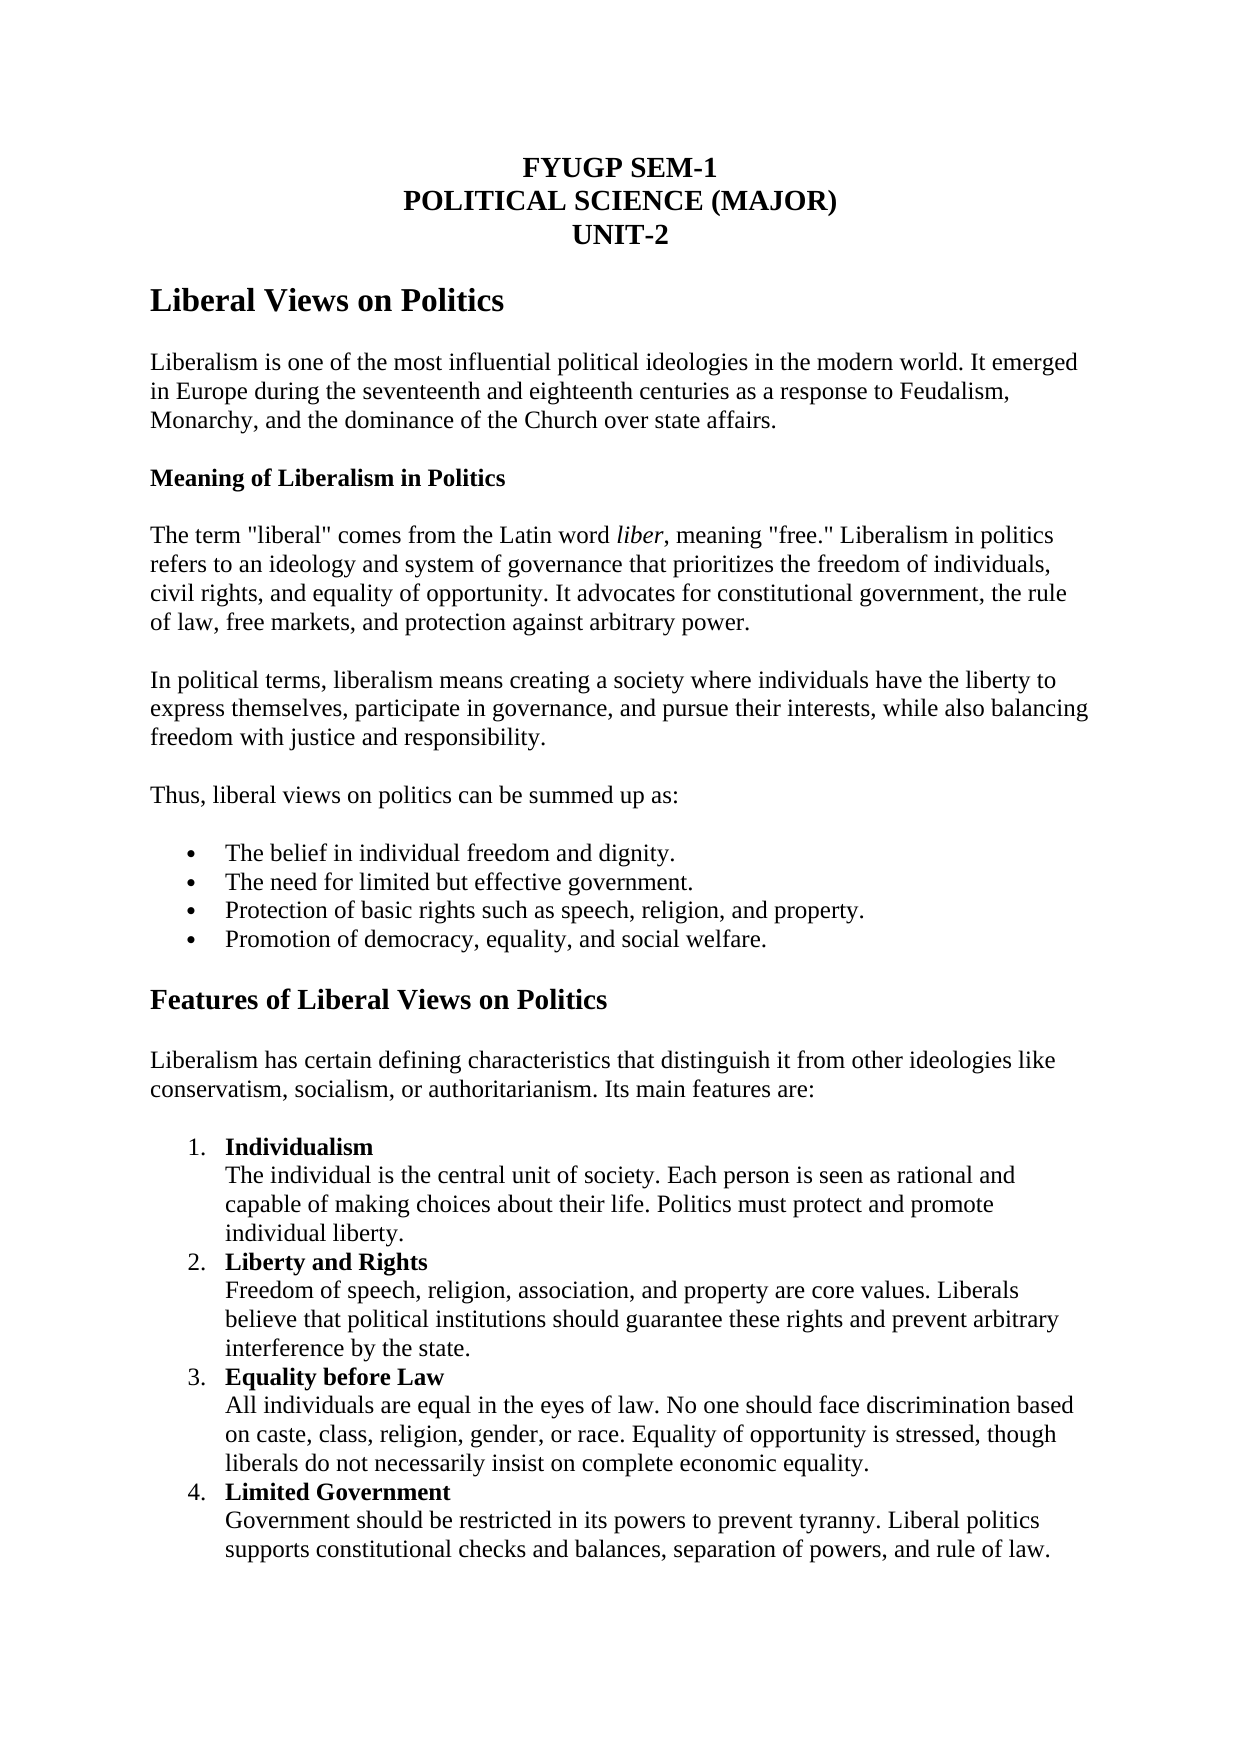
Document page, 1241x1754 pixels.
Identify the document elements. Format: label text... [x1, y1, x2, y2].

text POLITICAL SCIENCE (MAJOR) [150, 183, 1090, 217]
list Individualism The individual is the central unit of society. Each person is seen as rational and capable of making choices about their life. Politics must protect and promote individual liberty. [187, 1132, 1090, 1247]
text Liberalism has certain defining characteristics that distinguish it from other ideologies like conservatism, socialism, or authoritarianism. Its main features are: [150, 1045, 1090, 1102]
list The belief in individual freedom and dignity. [187, 838, 1090, 867]
text Liberal Views on Politics [150, 280, 1090, 318]
text Thus, liberal views on politics can be summed up as: [150, 780, 1090, 809]
text Features of Liberal Views on Politics [150, 982, 1090, 1016]
text Meaning of Liberalism in Politics [150, 463, 1090, 491]
text UNIT-2 [150, 217, 1090, 251]
list The need for limited but effective government. [187, 867, 1090, 896]
list Promotion of democracy, equality, and social welfare. [187, 924, 1090, 953]
text In political terms, liberalism means creating a society where individuals have the liberty to express themselves, participate in governance, and pursue their interests, while also balancing freedom with justice and responsibility. [150, 665, 1090, 751]
list Liberty and Rights Freedom of speech, religion, association, and property are core values. Liberals believe that political institutions should guarantee these rights and prevent arbitrary interference by the state. [187, 1247, 1090, 1362]
text Liberalism is one of the most influential political ideologies in the modern world. It emerged in Europe during the seventeenth and eighteenth centuries as a response to Feudalism, Monarchy, and the dominance of the Church over state affairs. [150, 347, 1090, 433]
text The term "liberal" comes from the Latin word liber, meaning "free." Liberalism in politics refers to an ideology and system of governance that prioritizes the freedom of individuals, civil rights, and equality of opportunity. It advocates for constitutional government, the rule of law, free markets, and protection against arbitrary power. [150, 521, 1090, 636]
list Limited Government Government should be restricted in its powers to prevent tyranny. Liberal politics supports constitutional checks and balances, separation of powers, and rule of law. [187, 1477, 1090, 1563]
list Equality before Law All individuals are equal in the eyes of law. No one should face discrimination based on caste, class, religion, gender, or race. Equality of opportunity is stressed, though liberals do not necessarily insist on complete economic equality. [187, 1362, 1090, 1477]
list Protection of basic rights such as speech, religion, and property. [187, 896, 1090, 924]
text FYUGP SEM-1 [150, 150, 1090, 183]
